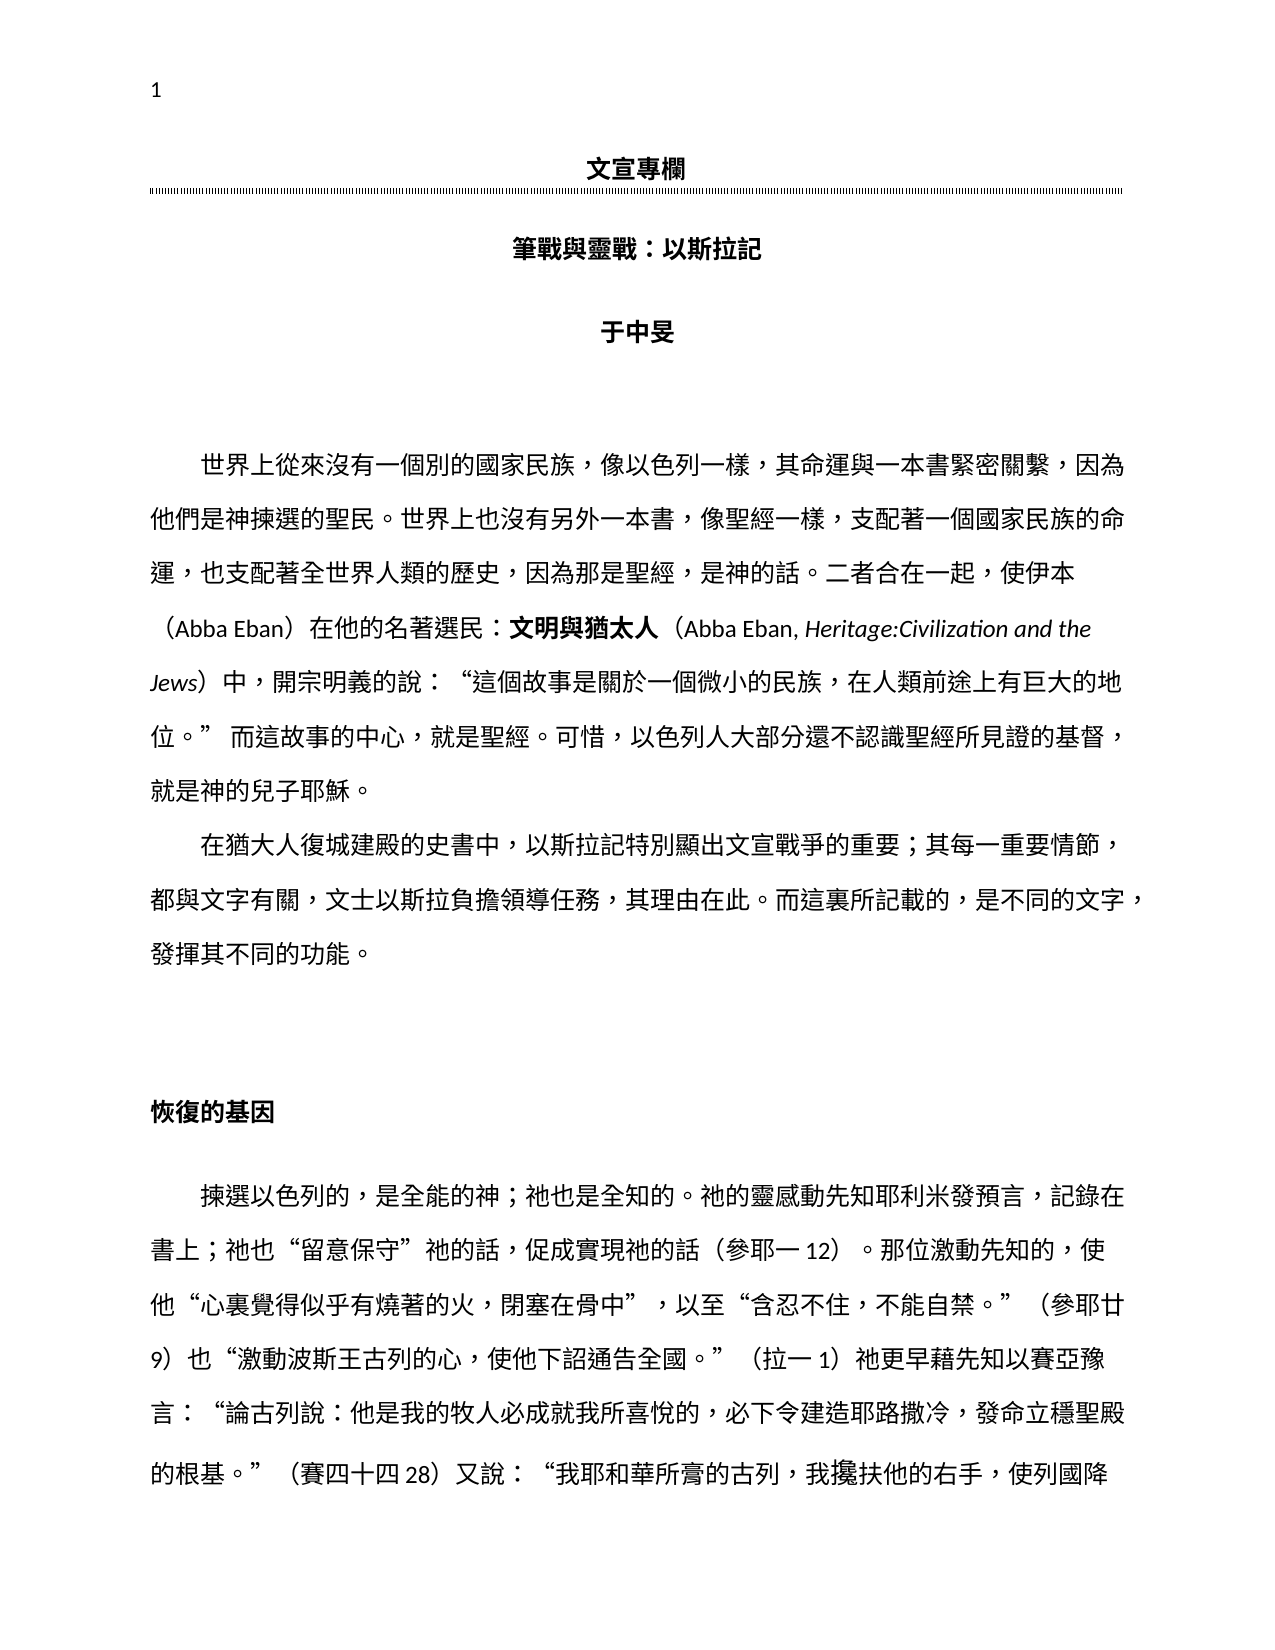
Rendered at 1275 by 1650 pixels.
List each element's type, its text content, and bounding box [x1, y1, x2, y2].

text 世界上從來沒有一個別的國家民族，像以色列一樣，其命運與一本書緊密關繫，因為他們是神揀選的聖民。世界上也沒有另外一本書，像聖經一樣，支配著一個國家民族的命運，也支配著全世界人類的歷史，因為那是聖經，是神的話。二者合在一起，使伊本（Abba Eban）在他的名著選民：文明與猶太人（Abba Eban, Heritage:Civilization and the Jews）中，開宗明義的說：“這個故事是關於一個微小的民族，在人類前途上有巨大的地位。” 而這故事的中心，就是聖經。可惜，以色列人大部分還不認識聖經所見證的基督，就是神的兒子耶穌。 在猶大人復城建殿的史書中，以斯拉記特別顯出文宣戰爭的重要；其每一重要情節，都與文字有關，文士以斯拉負擔領導任務，其理由在此。而這裏所記載的，是不同的文字，發揮其不同的功能。 [150, 396, 1125, 971]
text 于中旻 [150, 313, 1125, 349]
text 筆戰與靈戰：以斯拉記 [150, 229, 1125, 266]
text 恢復的基因 [150, 1093, 1125, 1129]
text 文宣專欄 [150, 150, 1122, 194]
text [150, 1176, 1125, 1491]
